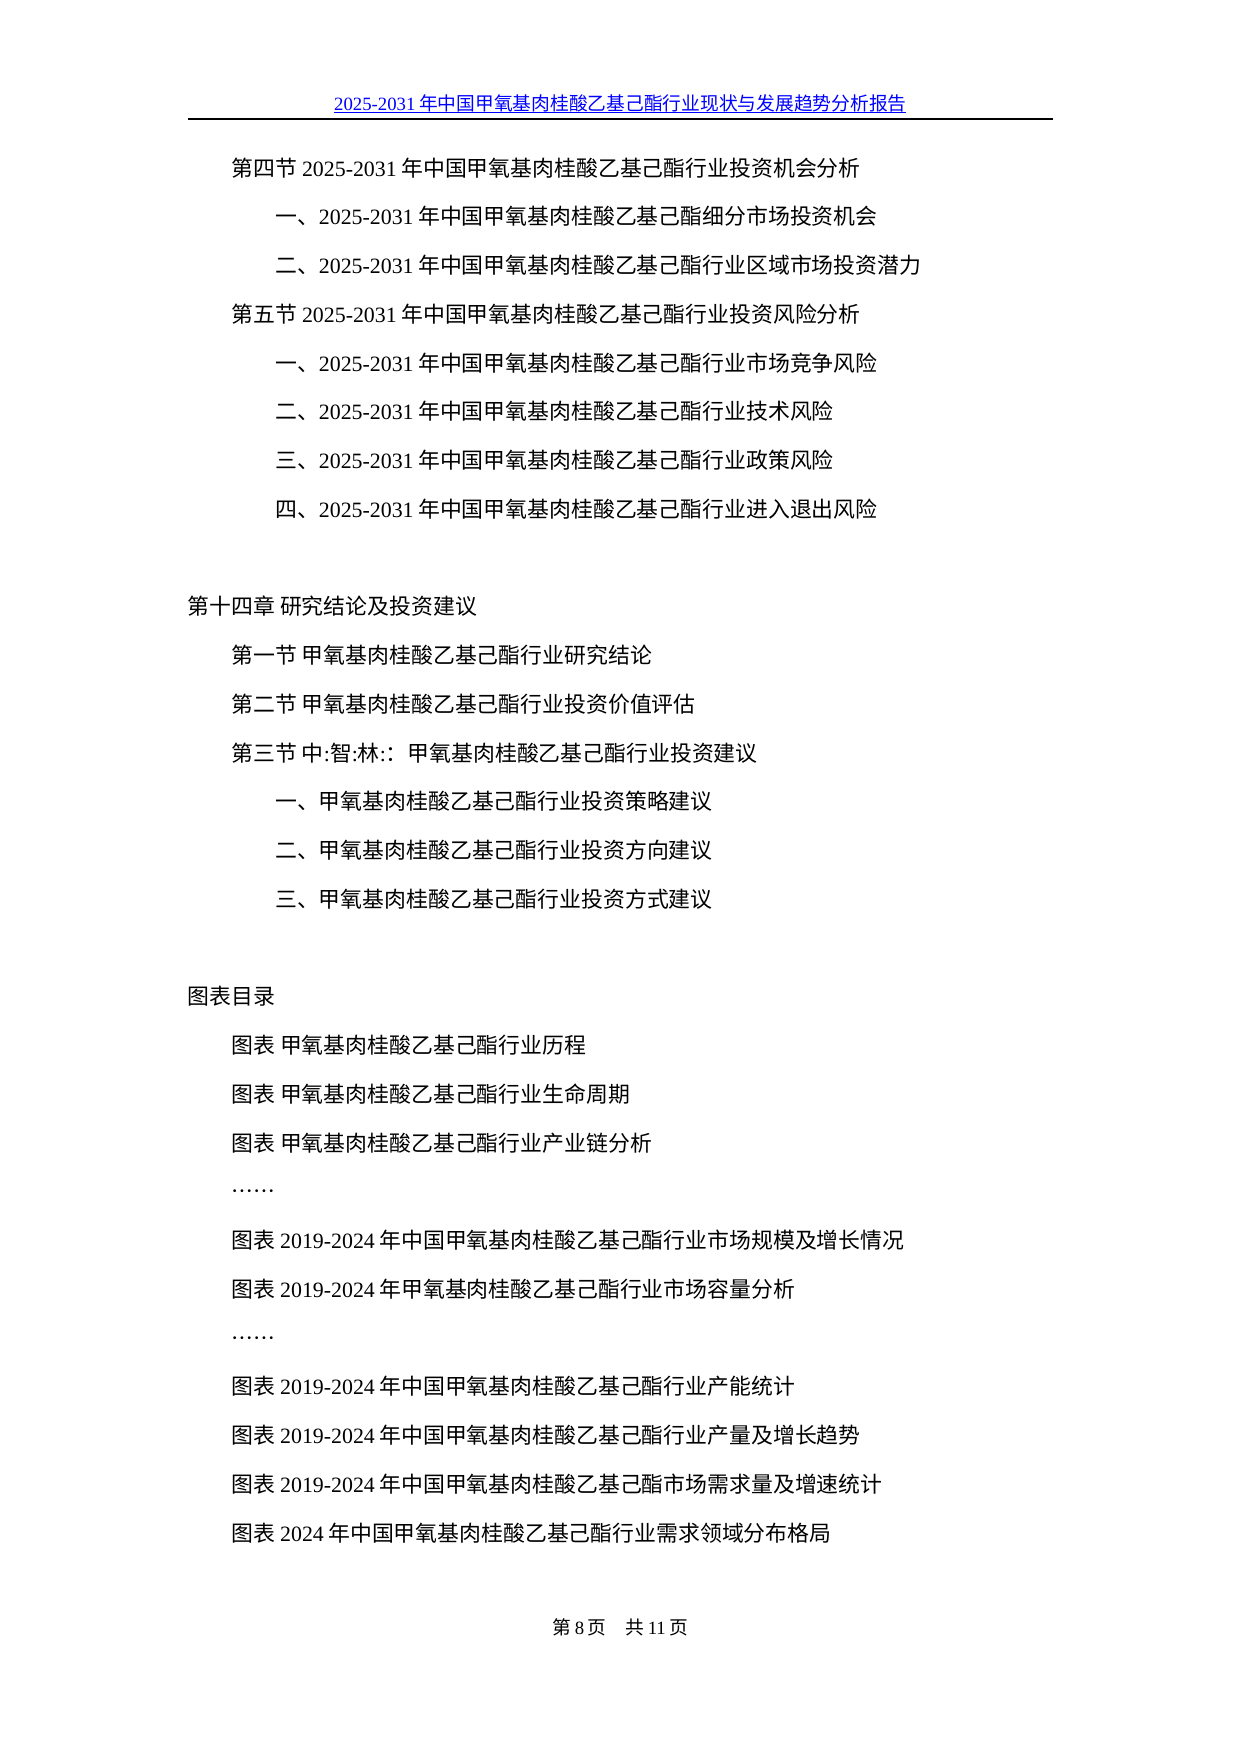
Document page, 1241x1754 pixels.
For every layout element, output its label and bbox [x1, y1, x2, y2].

text [187, 150, 1053, 1548]
